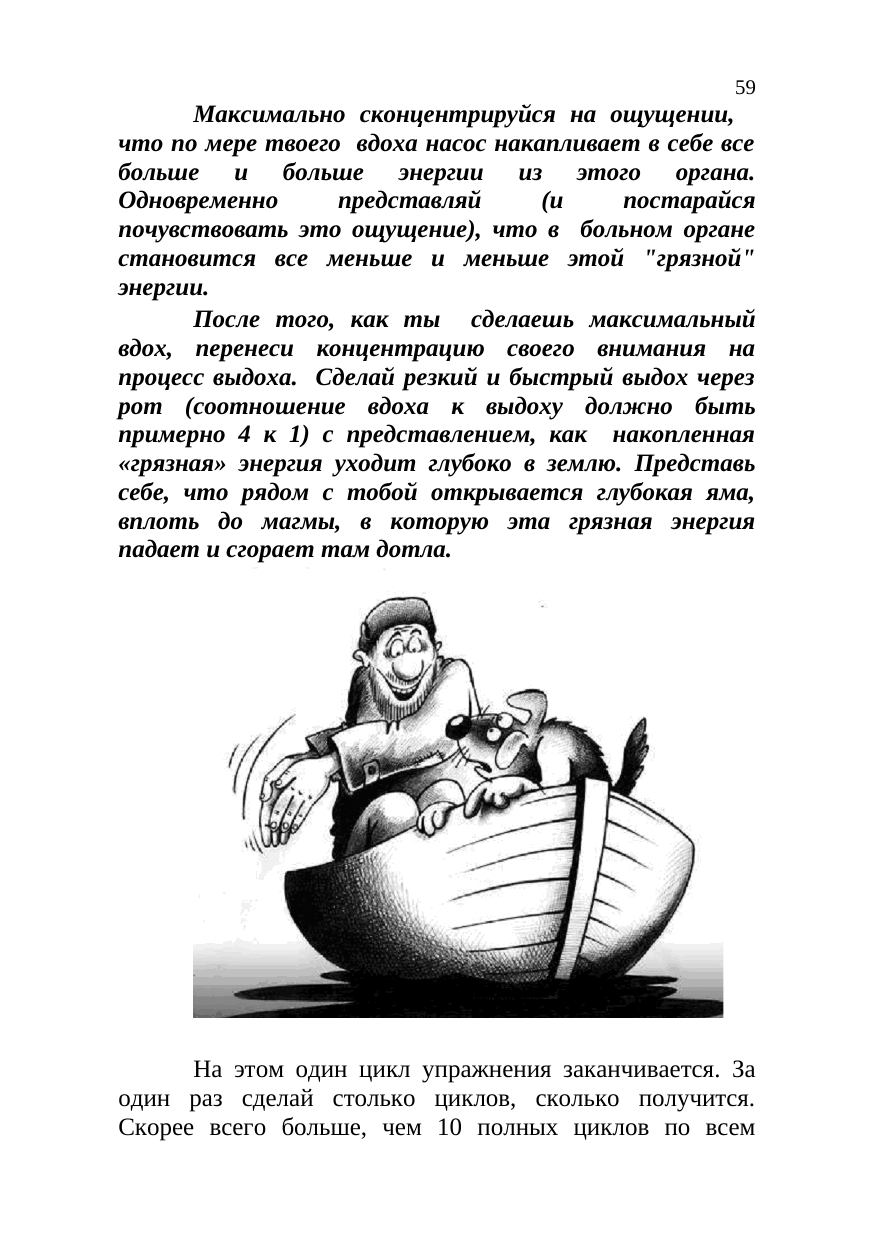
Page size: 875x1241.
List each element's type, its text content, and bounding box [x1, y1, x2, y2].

text Максимально сконцентрируйся на ощущении, что по мере твоего вдоха насос накапливает в себе все больше и больше энергии из этого органа. Одновременно представляй (и постарайся почувствовать это ощущение), что в больном органе становится все меньше и меньше этой "грязной" энергии. [118, 99, 756, 300]
text После того, как ты сделаешь максимальный вдох, перенеси концентрацию своего внимания на процесс выдоха. Сделай резкий и быстрый выдох через рот (соотношение вдоха к выдоху должно быть примерно 4 к 1) с представлением, как накопленная «грязная» энергия уходит глубоко в землю. Представь себе, что рядом с тобой открывается глубокая яма, вплоть до магмы, в которую эта грязная энергия падает и сгорает там дотла. [118, 304, 756, 563]
picture [193, 567, 724, 1018]
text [118, 1054, 756, 1141]
